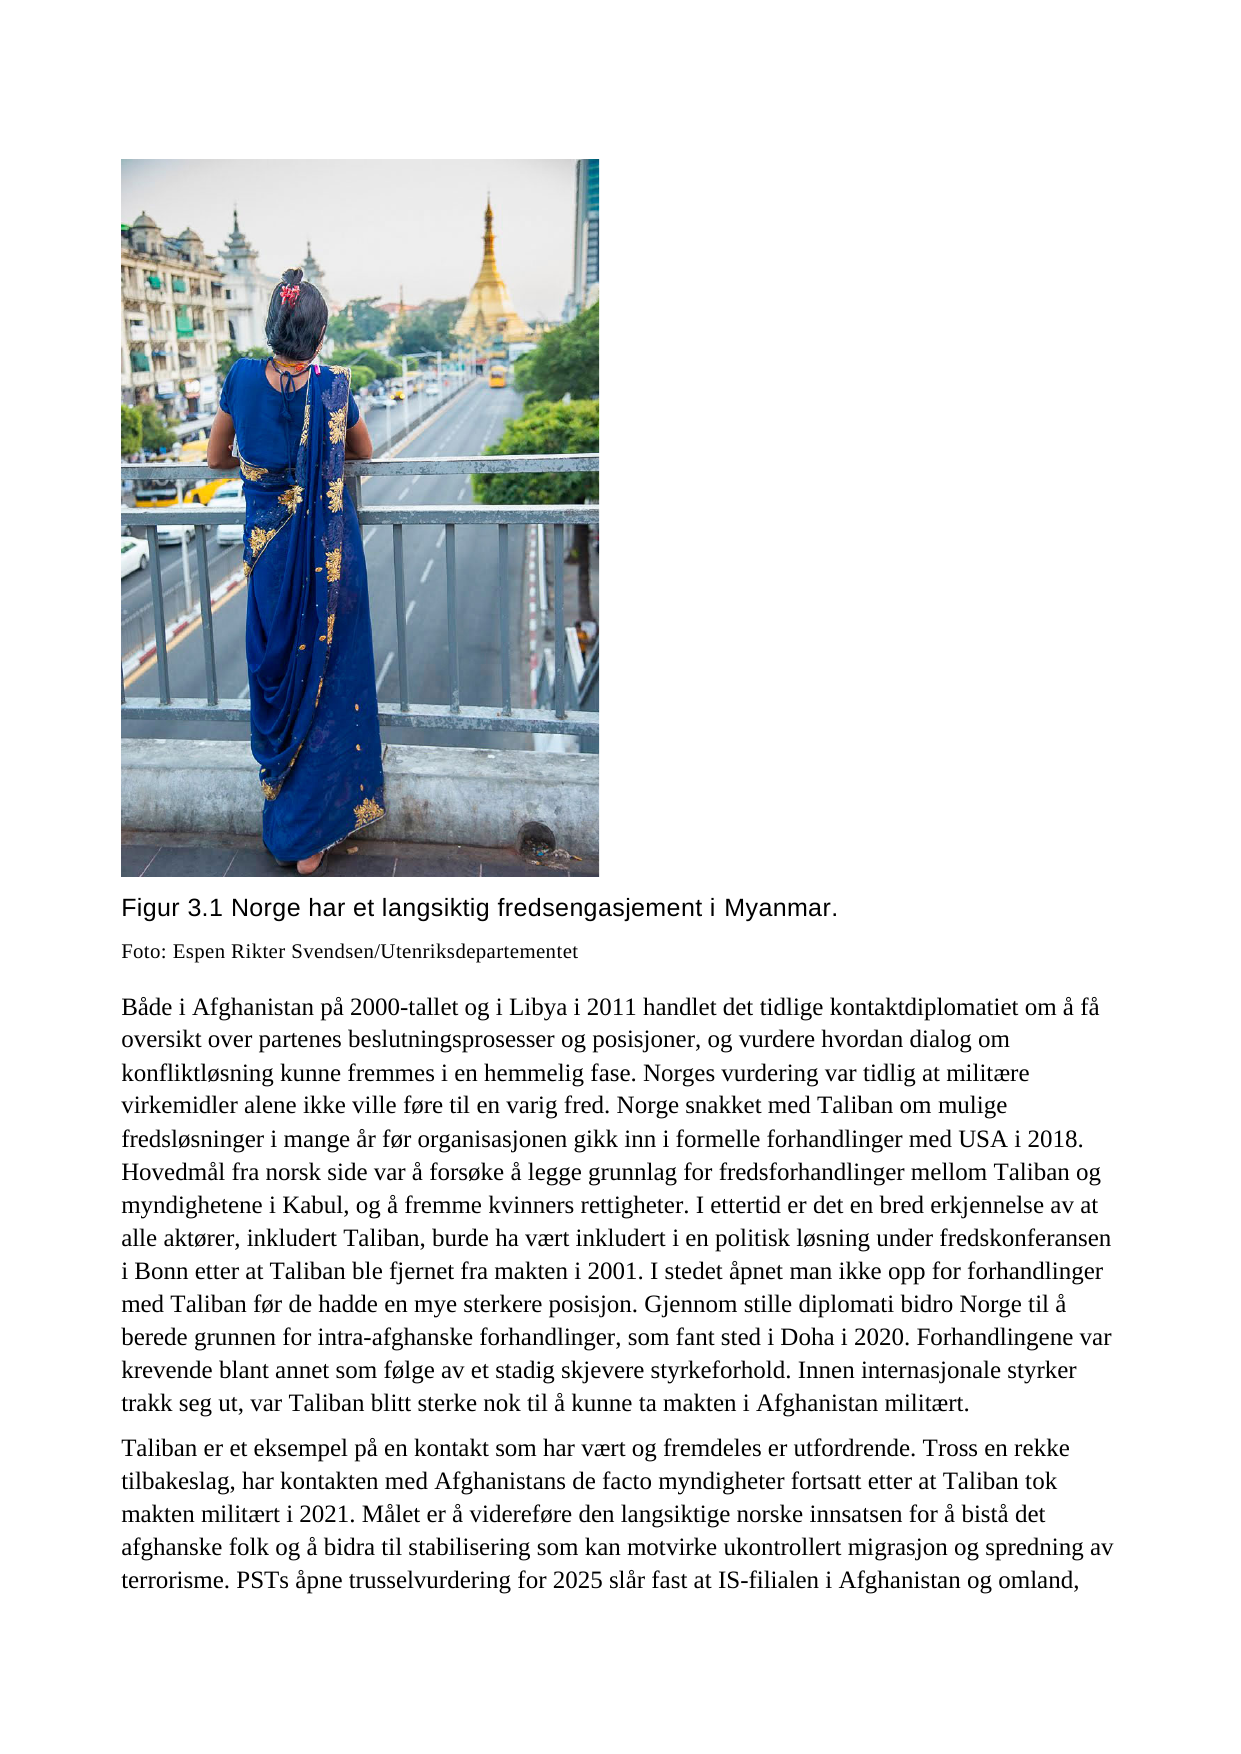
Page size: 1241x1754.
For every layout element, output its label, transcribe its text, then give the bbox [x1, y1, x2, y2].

text Norge har et langsiktig fredsengasjement i Myanmar. [121, 893, 1119, 922]
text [121, 1433, 1119, 1594]
text Foto: Espen Rikter Svendsen/Utenriksdepartementet [121, 939, 1119, 963]
text Både i Afghanistan på 2000-tallet og i Libya i 2011 handlet det tidlige kontaktdiplomatiet om å få oversikt over partenes beslutningsprosesser og posisjoner, og vurdere hvordan dialog om konfliktløsning kunne fremmes i en hemmelig fase. Norges vurdering var tidlig at militære virkemidler alene ikke ville føre til en varig fred. Norge snakket med Taliban om mulige fredsløsninger i mange år før organisasjonen gikk inn i formelle forhandlinger med USA i 2018. Hovedmål fra norsk side var å forsøke å legge grunnlag for fredsforhandlinger mellom Taliban og myndighetene i Kabul, og å fremme kvinners rettigheter. I ettertid er det en bred erkjennelse av at alle aktører, inkludert Taliban, burde ha vært inkludert i en politisk løsning under fredskonferansen i Bonn etter at Taliban ble fjernet fra makten i 2001. I stedet åpnet man ikke opp for forhandlinger med Taliban før de hadde en mye sterkere posisjon. Gjennom stille diplomati bidro Norge til å berede grunnen for intra-afghanske forhandlinger, som fant sted i Doha i 2020. Forhandlingene var krevende blant annet som følge av et stadig skjevere styrkeforhold. Innen internasjonale styrker trakk seg ut, var Taliban blitt sterke nok til å kunne ta makten i Afghanistan militært. [121, 992, 1119, 1417]
picture [121, 159, 600, 877]
